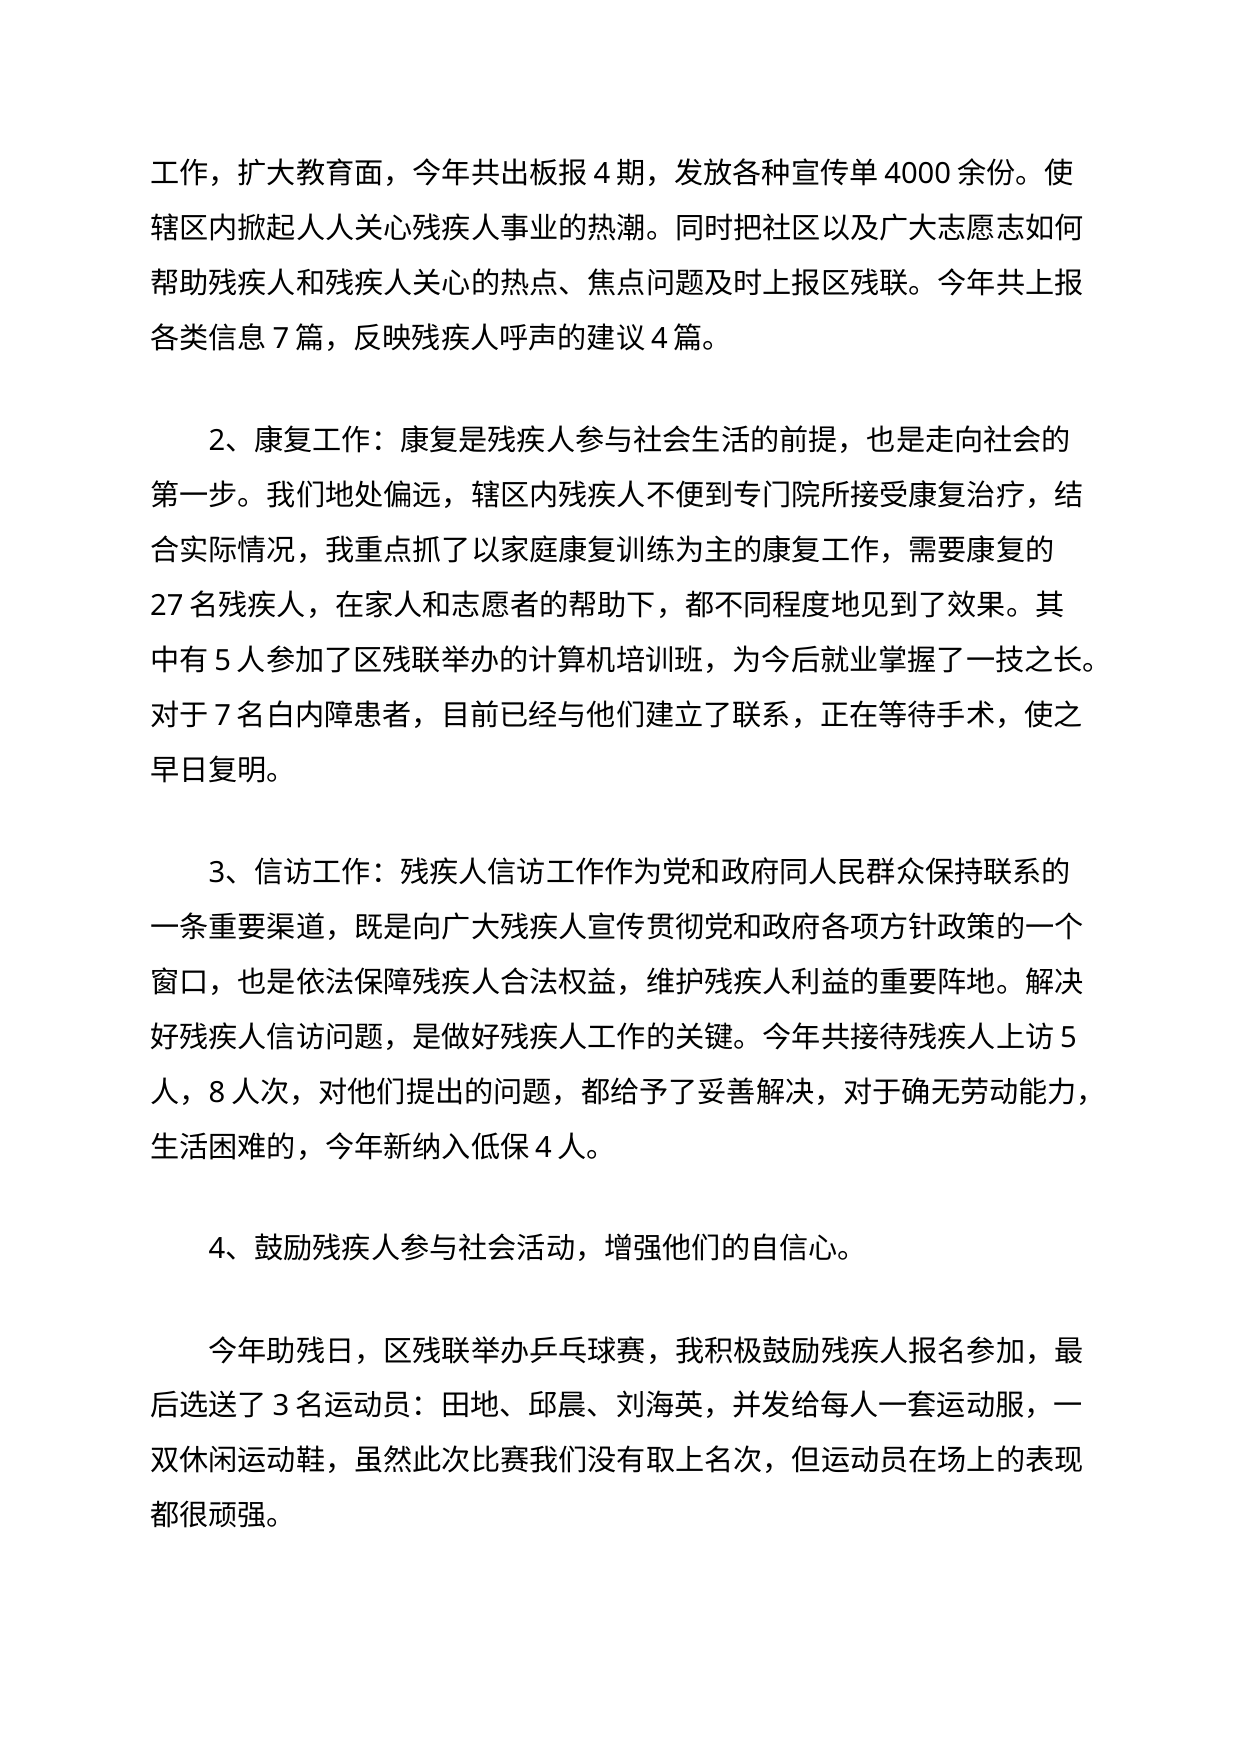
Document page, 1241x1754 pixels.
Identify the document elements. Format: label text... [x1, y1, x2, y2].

text 4、鼓励残疾人参与社会活动，增强他们的自信心。 [150, 1225, 1090, 1267]
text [150, 150, 1090, 357]
text 3、信访工作：残疾人信访工作作为党和政府同人民群众保持联系的一条重要渠道，既是向广大残疾人宣传贯彻党和政府各项方针政策的一个窗口，也是依法保障残疾人合法权益，维护残疾人利益的重要阵地。解决好残疾人信访问题，是做好残疾人工作的关键。今年共接待残疾人上访5人，8人次，对他们提出的问题，都给予了妥善解决，对于确无劳动能力，生活困难的，今年新纳入低保4人。 [150, 848, 1090, 1166]
text 2、康复工作：康复是残疾人参与社会生活的前提，也是走向社会的第一步。我们地处偏远，辖区内残疾人不便到专门院所接受康复治疗，结合实际情况，我重点抓了以家庭康复训练为主的康复工作，需要康复的27名残疾人，在家人和志愿者的帮助下，都不同程度地见到了效果。其中有5人参加了区残联举办的计算机培训班，为今后就业掌握了一技之长。对于7名白内障患者，目前已经与他们建立了联系，正在等待手术，使之早日复明。 [150, 417, 1090, 789]
text 今年助残日，区残联举办乒乓球赛，我积极鼓励残疾人报名参加，最后选送了3名运动员：田地、邱晨、刘海英，并发给每人一套运动服，一双休闲运动鞋，虽然此次比赛我们没有取上名次，但运动员在场上的表现都很顽强。 [150, 1327, 1090, 1534]
